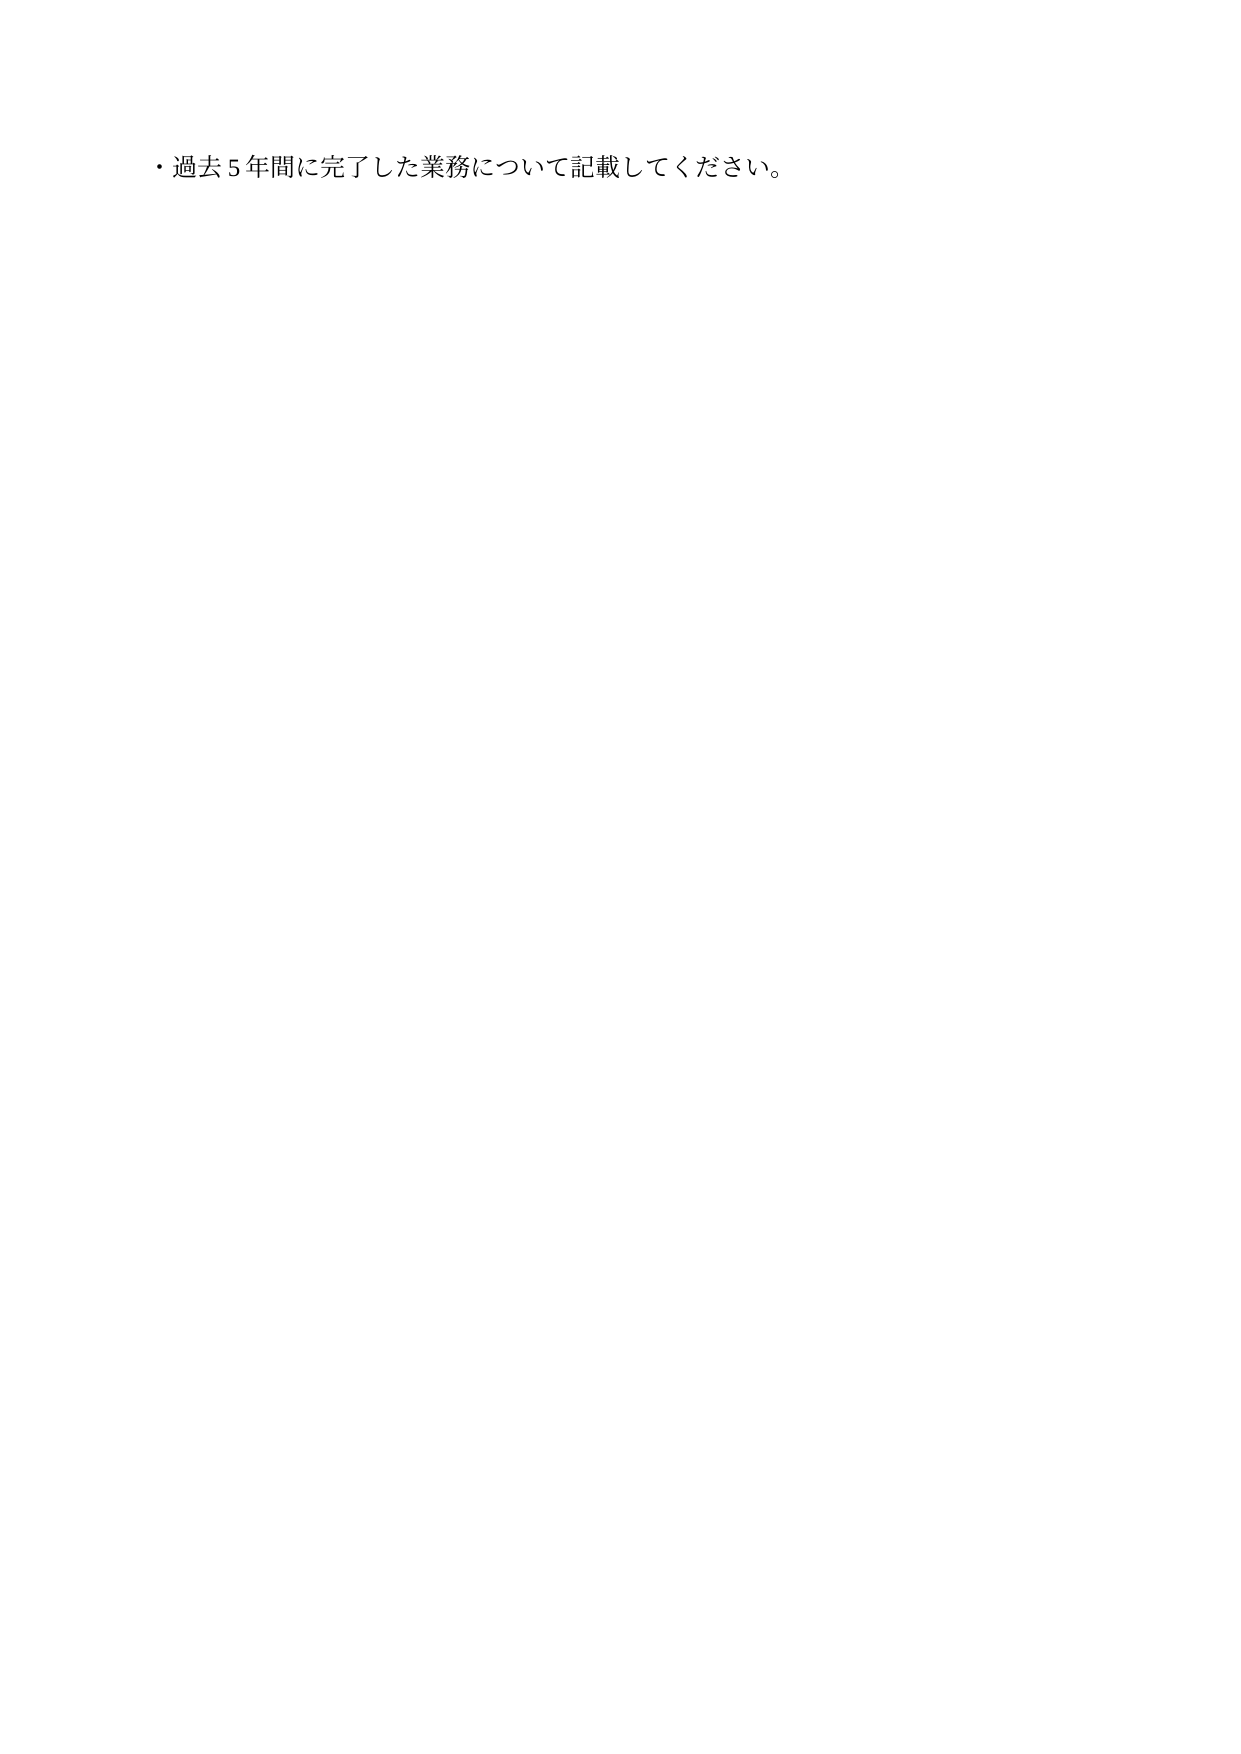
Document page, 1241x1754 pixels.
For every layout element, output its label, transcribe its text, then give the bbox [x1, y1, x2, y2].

text ・過去5年間に完了した業務について記載してください。 [148, 148, 1092, 184]
